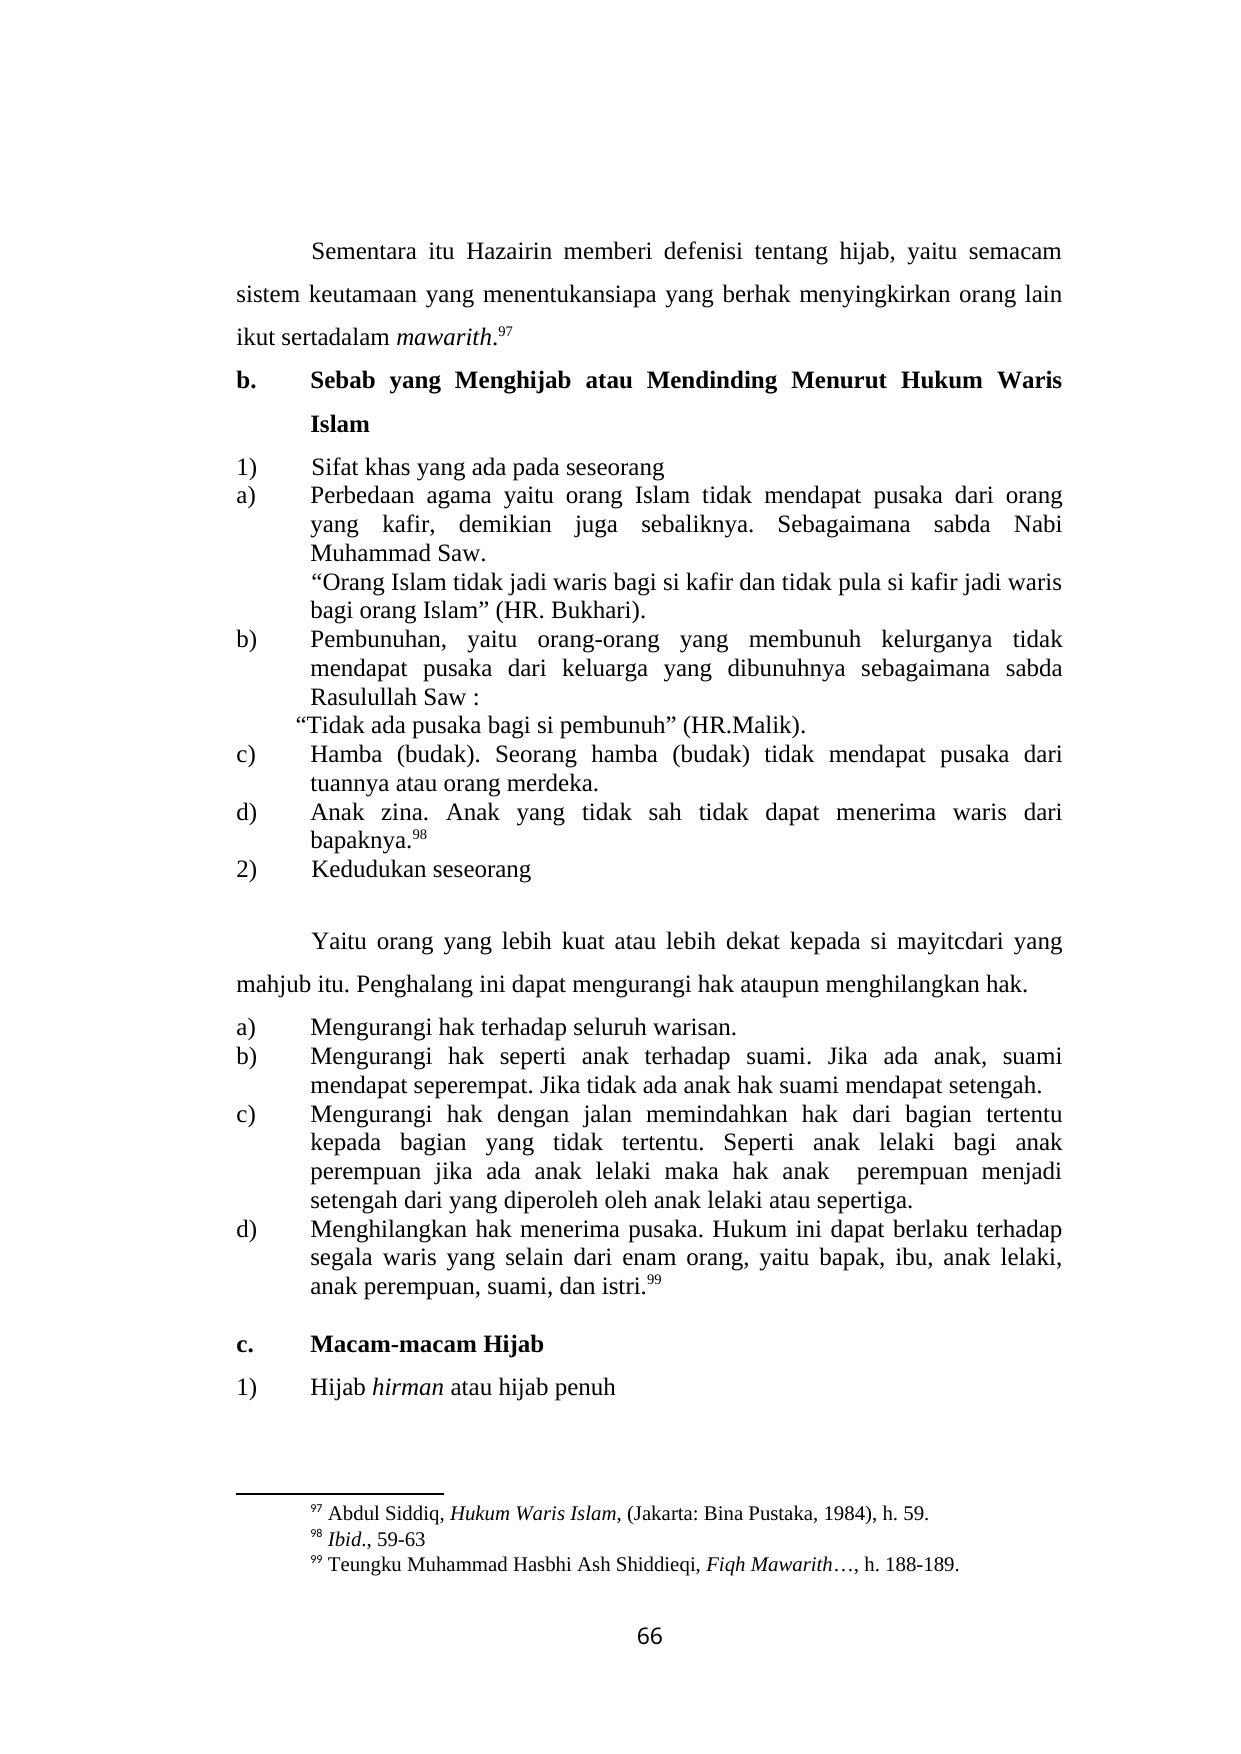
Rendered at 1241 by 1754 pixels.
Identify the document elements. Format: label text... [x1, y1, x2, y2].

list Mengurangi hak seperti anak terhadap suami. Jika ada anak, suami mendapat seperempat. Jika tidak ada anak hak suami mendapat setengah. [236, 1041, 1063, 1099]
list Sifat khas yang ada pada seseorang [236, 452, 1063, 481]
list Menghilangkan hak menerima pusaka. Hukum ini dapat berlaku terhadap segala waris yang selain dari enam orang, yaitu bapak, ibu, anak lelaki, anak perempuan, suami, dan istri. [236, 1214, 1063, 1300]
list Pembunuhan, yaitu orang-orang yang membunuh kelurganya tidak mendapat pusaka dari keluarga yang dibunuhnya sebagaimana sabda Rasulullah Saw : [236, 624, 1063, 711]
list Macam-macam Hijab [236, 1329, 1063, 1357]
text “Tidak ada pusaka bagi si pembunuh” (HR.Malik). [295, 711, 1063, 739]
list Hamba (budak). Seorang hamba (budak) tidak mendapat pusaka dari tuannya atau orang merdeka. [236, 739, 1063, 797]
list Sebab yang Menghijab atau Mendinding Menurut Hukum Waris Islam [236, 366, 1063, 437]
text “Orang Islam tidak jadi waris bagi si kafir dan tidak pula si kafir jadi waris bagi orang Islam” (HR. Bukhari). [310, 567, 1063, 624]
list Mengurangi hak terhadap seluruh warisan. [236, 1012, 1063, 1041]
list Anak zina. Anak yang tidak sah tidak dapat menerima waris dari bapaknya. [236, 797, 1063, 854]
list Kedudukan seseorang [236, 854, 1063, 883]
text Yaitu orang yang lebih kuat atau lebih dekat kepada si mayitcdari yang mahjub itu. Penghalang ini dapat mengurangi hak ataupun menghilangkan hak. [236, 926, 1063, 998]
text Sementara itu Hazairin memberi defenisi tentang hijab, yaitu semacam sistem keutamaan yang menentukansiapa yang berhak menyingkirkan orang lain ikut sertadalam mawarith. [236, 236, 1063, 351]
list Hijab hirman atau hijab penuh [236, 1372, 1063, 1401]
list Perbedaan agama yaitu orang Islam tidak mendapat pusaka dari orang yang kafir, demikian juga sebaliknya. Sebagaimana sabda Nabi Muhammad Saw. [236, 481, 1063, 567]
list Mengurangi hak dengan jalan memindahkan hak dari bagian tertentu kepada bagian yang tidak tertentu. Seperti anak lelaki bagi anak perempuan jika ada anak lelaki maka hak anak perempuan menjadi setengah dari yang diperoleh oleh anak lelaki atau sepertiga. [236, 1099, 1063, 1214]
